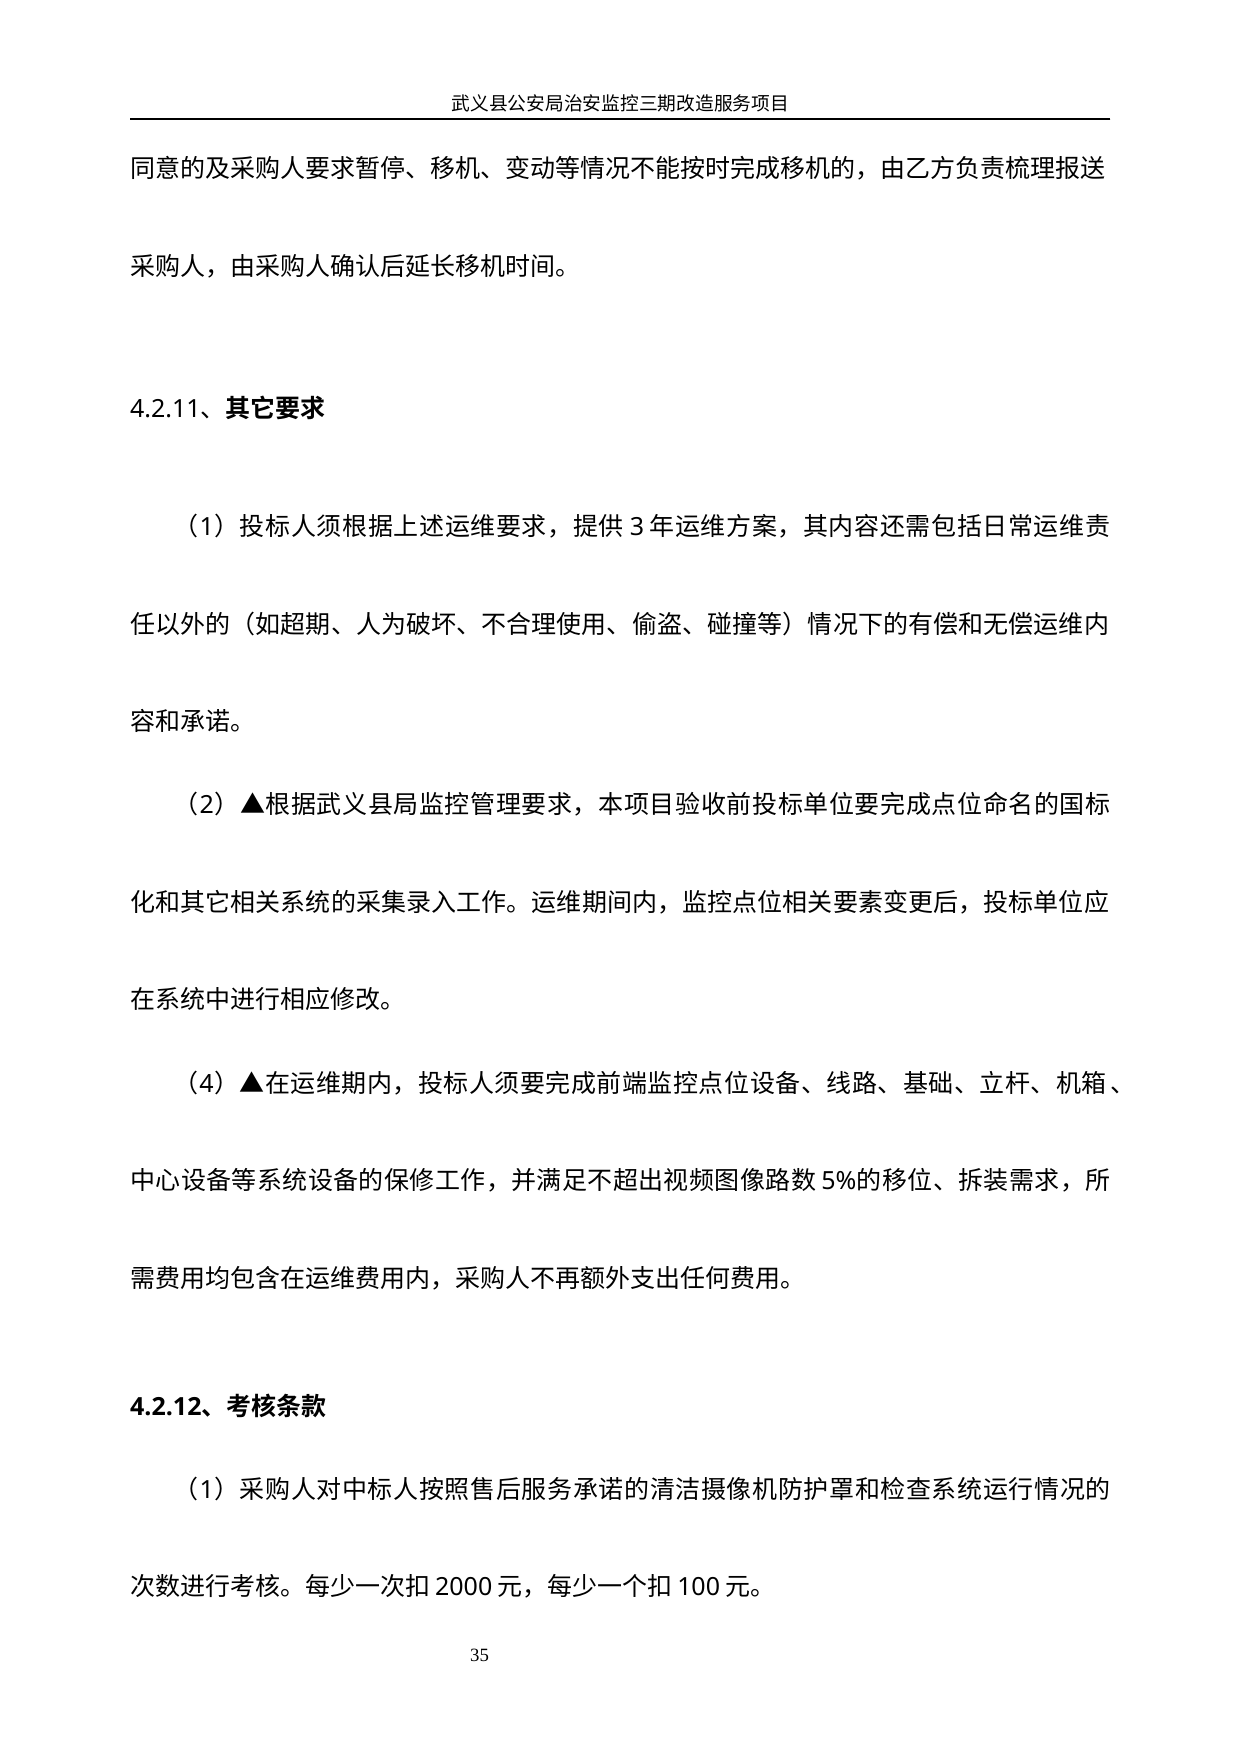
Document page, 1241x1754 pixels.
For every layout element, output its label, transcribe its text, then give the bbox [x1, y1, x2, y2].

text 4.2.12、考核条款 [130, 1372, 1110, 1437]
text （4）▲在运维期内，投标人须要完成前端监控点位设备、线路、基础、立杆、机箱、中心设备等系统设备的保修工作，并满足不超出视频图像路数5%的移位、拆装需求，所需费用均包含在运维费用内，采购人不再额外支出任何费用。 [130, 1049, 1110, 1309]
text （1）投标人须根据上述运维要求，提供3年运维方案，其内容还需包括日常运维责任以外的（如超期、人为破坏、不合理使用、偷盗、碰撞等）情况下的有偿和无偿运维内容和承诺。 [130, 492, 1110, 752]
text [130, 134, 1110, 297]
text （2）▲根据武义县局监控管理要求，本项目验收前投标单位要完成点位命名的国标化和其它相关系统的采集录入工作。运维期间内，监控点位相关要素变更后，投标单位应在系统中进行相应修改。 [130, 771, 1110, 1031]
subtitle 4.2.11、其它要求 [130, 374, 1110, 439]
text （1）采购人对中标人按照售后服务承诺的清洁摄像机防护罩和检查系统运行情况的次数进行考核。每少一次扣2000元，每少一个扣100元。 [130, 1455, 1110, 1617]
